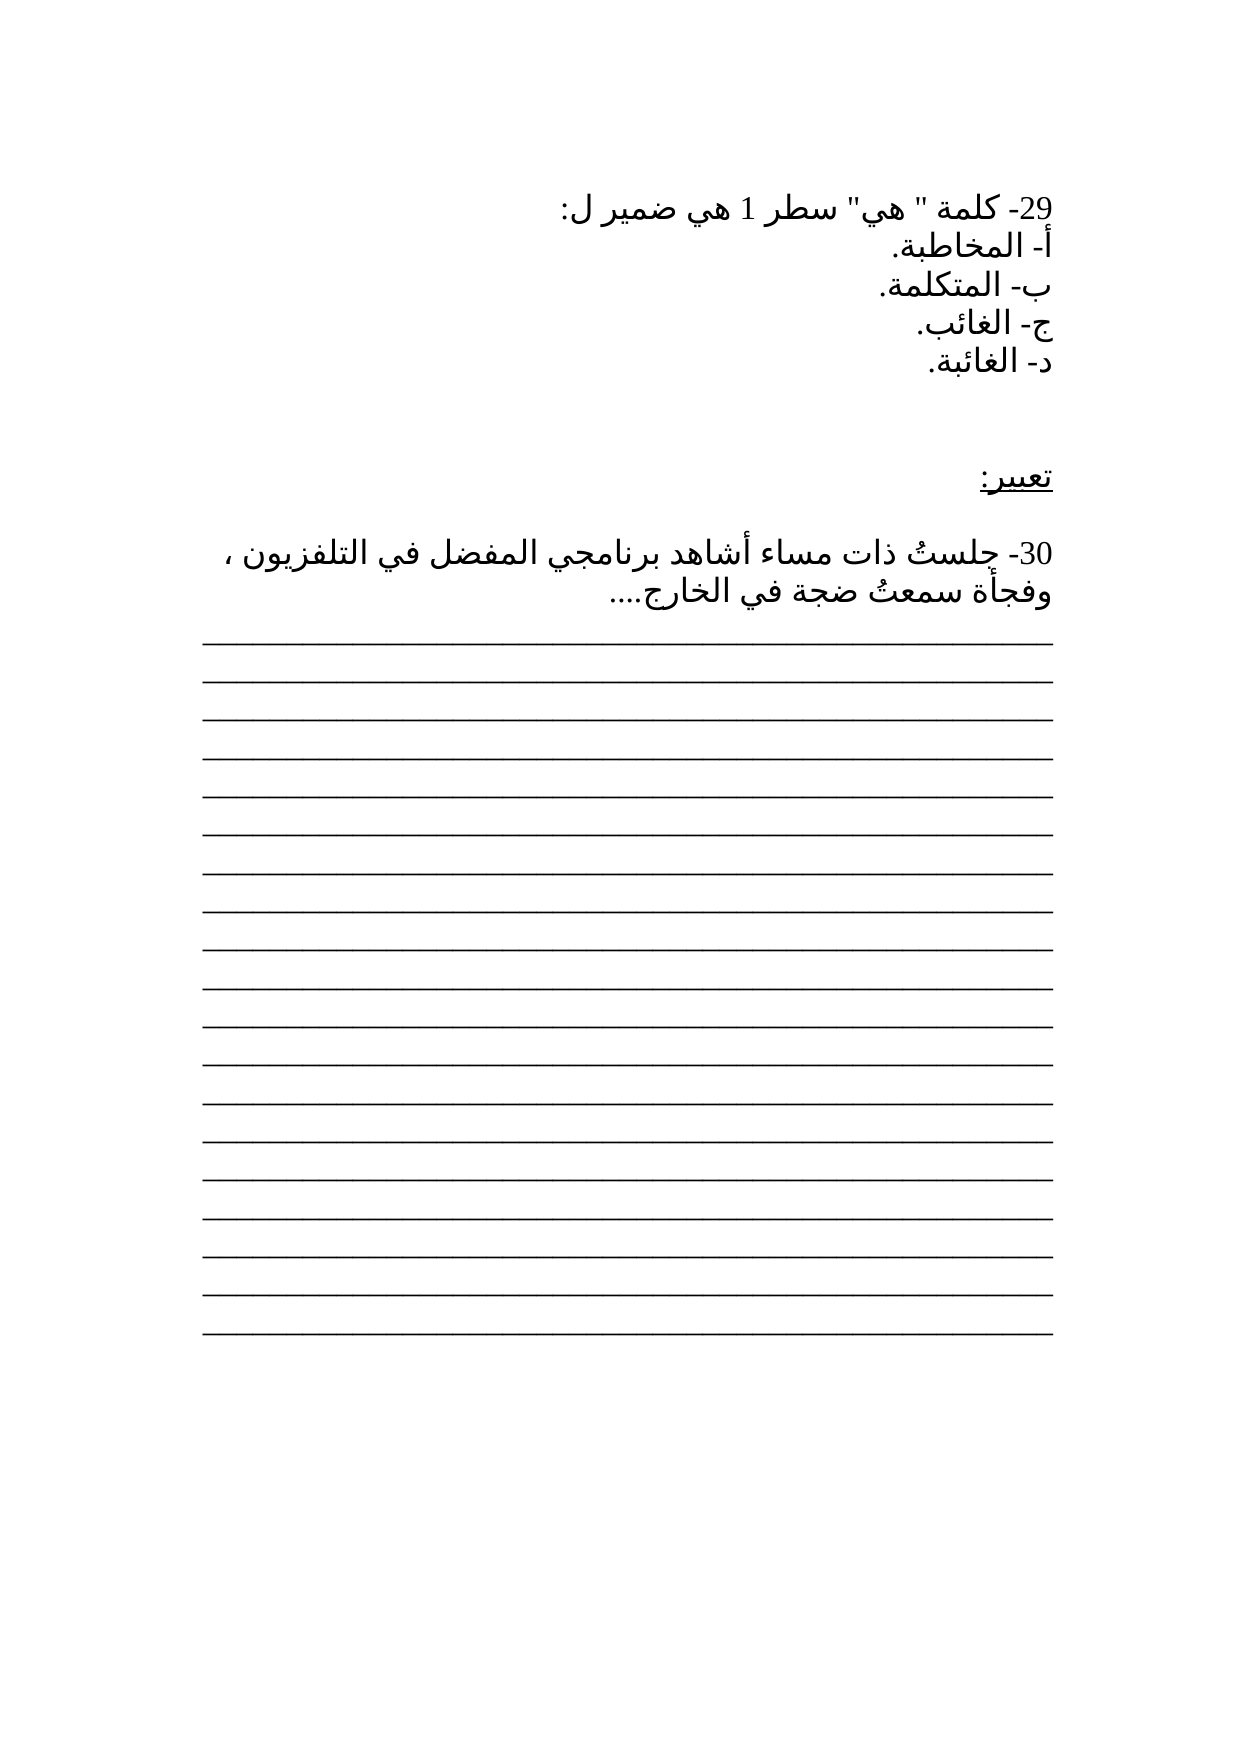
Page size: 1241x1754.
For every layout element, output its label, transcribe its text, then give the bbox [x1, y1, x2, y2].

text _________________________________________________________________________________________________________________________________________________________________________________________________________________________________________________________________________________________________________________________________________________________________________________________________________________________________________________________________________________________________________________________________________________________________________________________________________________________________________________________________________________________________________________________________________________________________________________________________________________________________________________________________________________________________________________________________________________________________________________________________________ [187, 610, 1053, 1338]
text 30- جلستُ ذات مساء أشاهد برنامجي المفضل في التلفزيون ، وفجأة سمعتُ ضجة في الخارج.... [187, 533, 1053, 610]
text تعبير: [187, 457, 1053, 495]
text ج- الغائب. [187, 303, 1053, 342]
text 29- كلمة " هي" سطر 1 هي ضمير ل: [187, 188, 1053, 227]
text د- الغائبة. [187, 342, 1053, 380]
text أ- المخاطبة. [187, 227, 1053, 265]
text ب- المتكلمة. [187, 265, 1053, 303]
